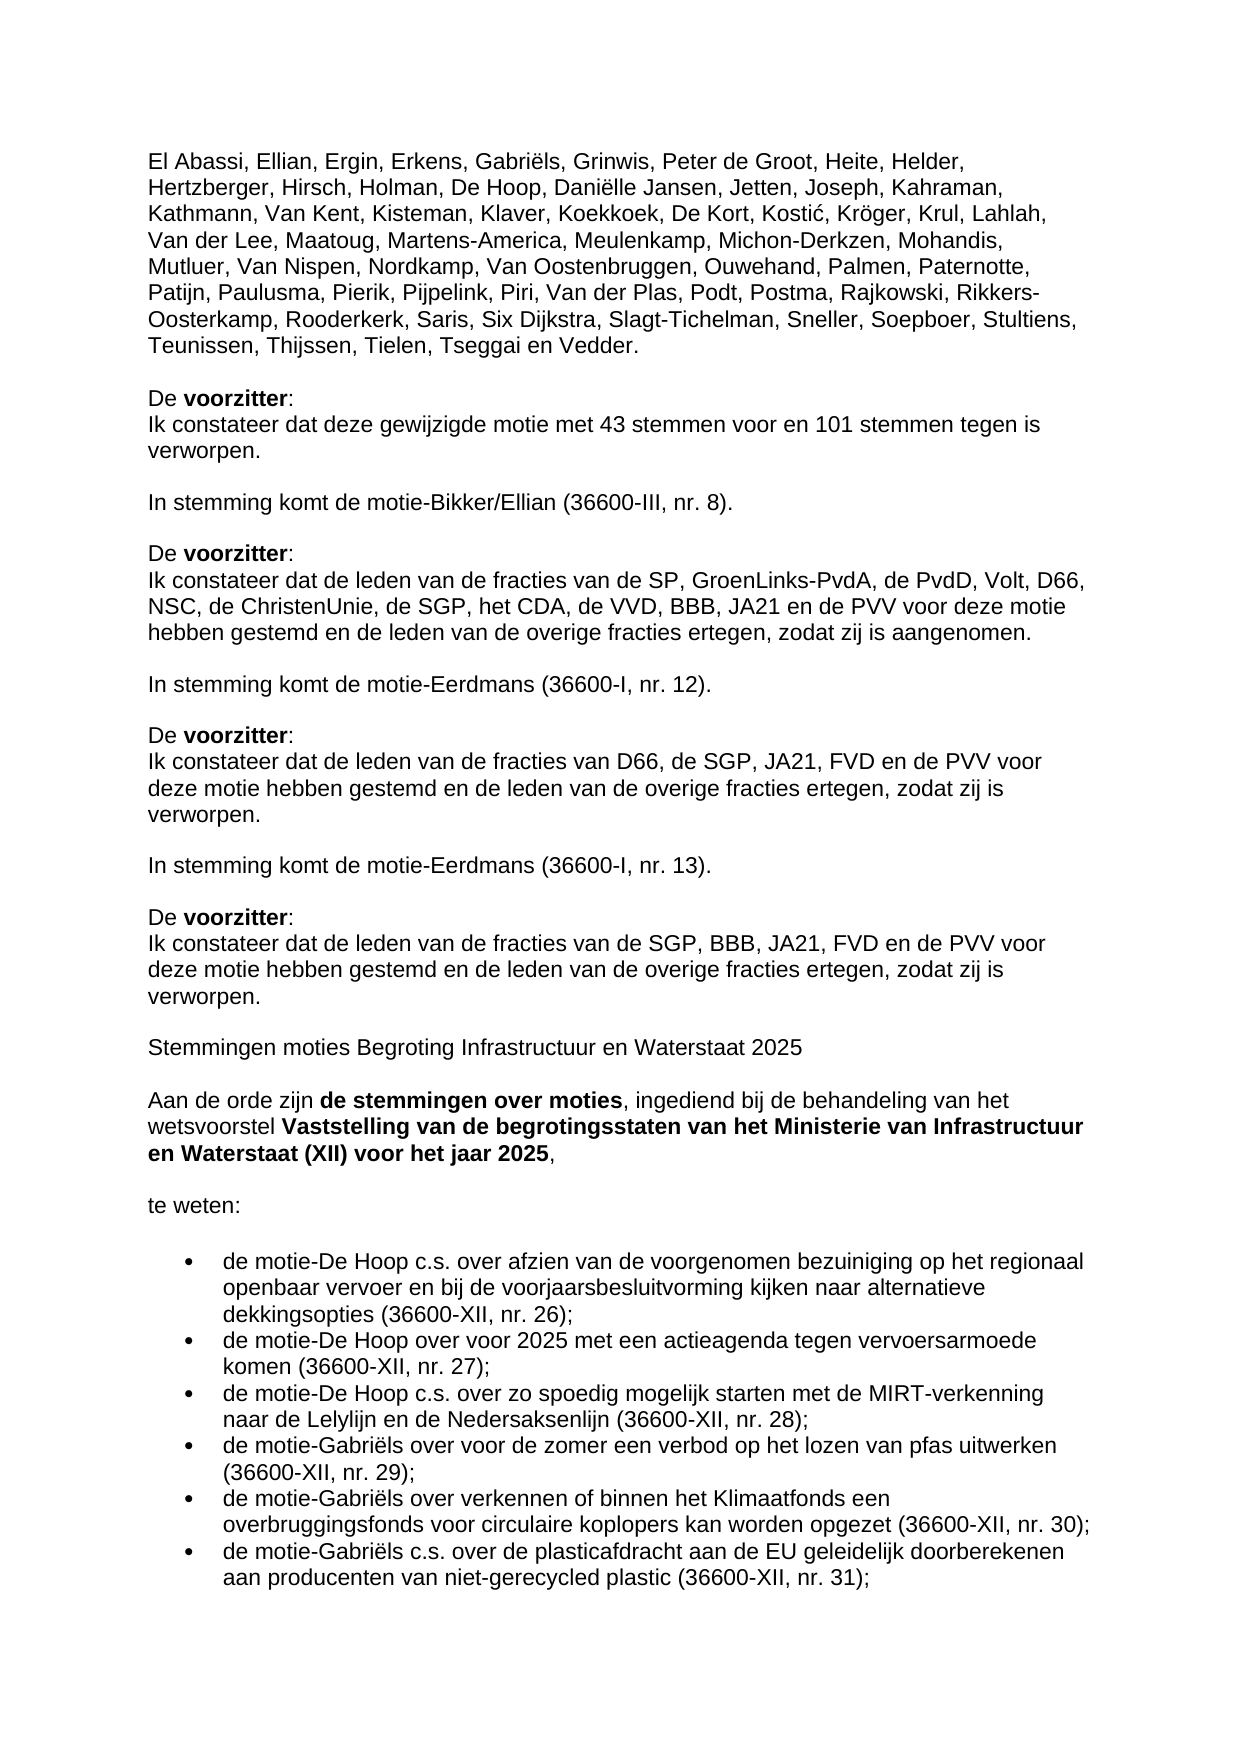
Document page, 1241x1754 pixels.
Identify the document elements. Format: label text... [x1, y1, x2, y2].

list de motie-Gabriëls over voor de zomer een verbod op het lozen van pfas uitwerken (36600-XII, nr. 29); [185, 1432, 1093, 1485]
list de motie-De Hoop over voor 2025 met een actieagenda tegen vervoersarmoede komen (36600-XII, nr. 27); [185, 1327, 1093, 1379]
list de motie-De Hoop c.s. over afzien van de voorgenomen bezuiniging op het regionaal openbaar vervoer en bij de voorjaarsbesluitvorming kijken naar alternatieve dekkingsopties (36600-XII, nr. 26); [185, 1248, 1093, 1327]
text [148, 148, 1093, 464]
text De voorzitter: Ik constateer dat de leden van de fracties van de SGP, BBB, JA21, FVD en de PVV voor deze motie hebben gestemd en de leden van de overige fracties ertegen, zodat zij is verworpen. [148, 904, 1093, 1009]
list de motie-De Hoop c.s. over zo spoedig mogelijk starten met de MIRT-verkenning naar de Lelylijn en de Nedersaksenlijn (36600-XII, nr. 28); [185, 1379, 1093, 1432]
list de motie-Gabriëls c.s. over de plasticafdracht aan de EU geleidelijk doorberekenen aan producenten van niet-gerecycled plastic (36600-XII, nr. 31); [185, 1538, 1093, 1590]
text Stemmingen moties Begroting Infrastructuur en Waterstaat 2025 Aan de orde zijn de stemmingen over moties, ingediend bij de behandeling van het wetsvoorstel Vaststelling van de begrotingsstaten van het Ministerie van Infrastructuur en Waterstaat (XII) voor het jaar 2025, te weten: [148, 1034, 1093, 1219]
list de motie-Gabriëls over verkennen of binnen het Klimaatfonds een overbruggingsfonds voor circulaire koplopers kan worden opgezet (36600-XII, nr. 30); [185, 1485, 1093, 1538]
text In stemming komt de motie-Eerdmans (36600-I, nr. 12). [148, 671, 1093, 697]
text De voorzitter: Ik constateer dat de leden van de fracties van D66, de SGP, JA21, FVD en de PVV voor deze motie hebben gestemd en de leden van de overige fracties ertegen, zodat zij is verworpen. [148, 722, 1093, 827]
text De voorzitter: Ik constateer dat de leden van de fracties van de SP, GroenLinks-PvdA, de PvdD, Volt, D66, NSC, de ChristenUnie, de SGP, het CDA, de VVD, BBB, JA21 en de PVV voor deze motie hebben gestemd en de leden van de overige fracties ertegen, zodat zij is aangenomen. [148, 540, 1093, 646]
text In stemming komt de motie-Bikker/Ellian (36600-III, nr. 8). [148, 489, 1093, 515]
text In stemming komt de motie-Eerdmans (36600-I, nr. 13). [148, 852, 1093, 879]
